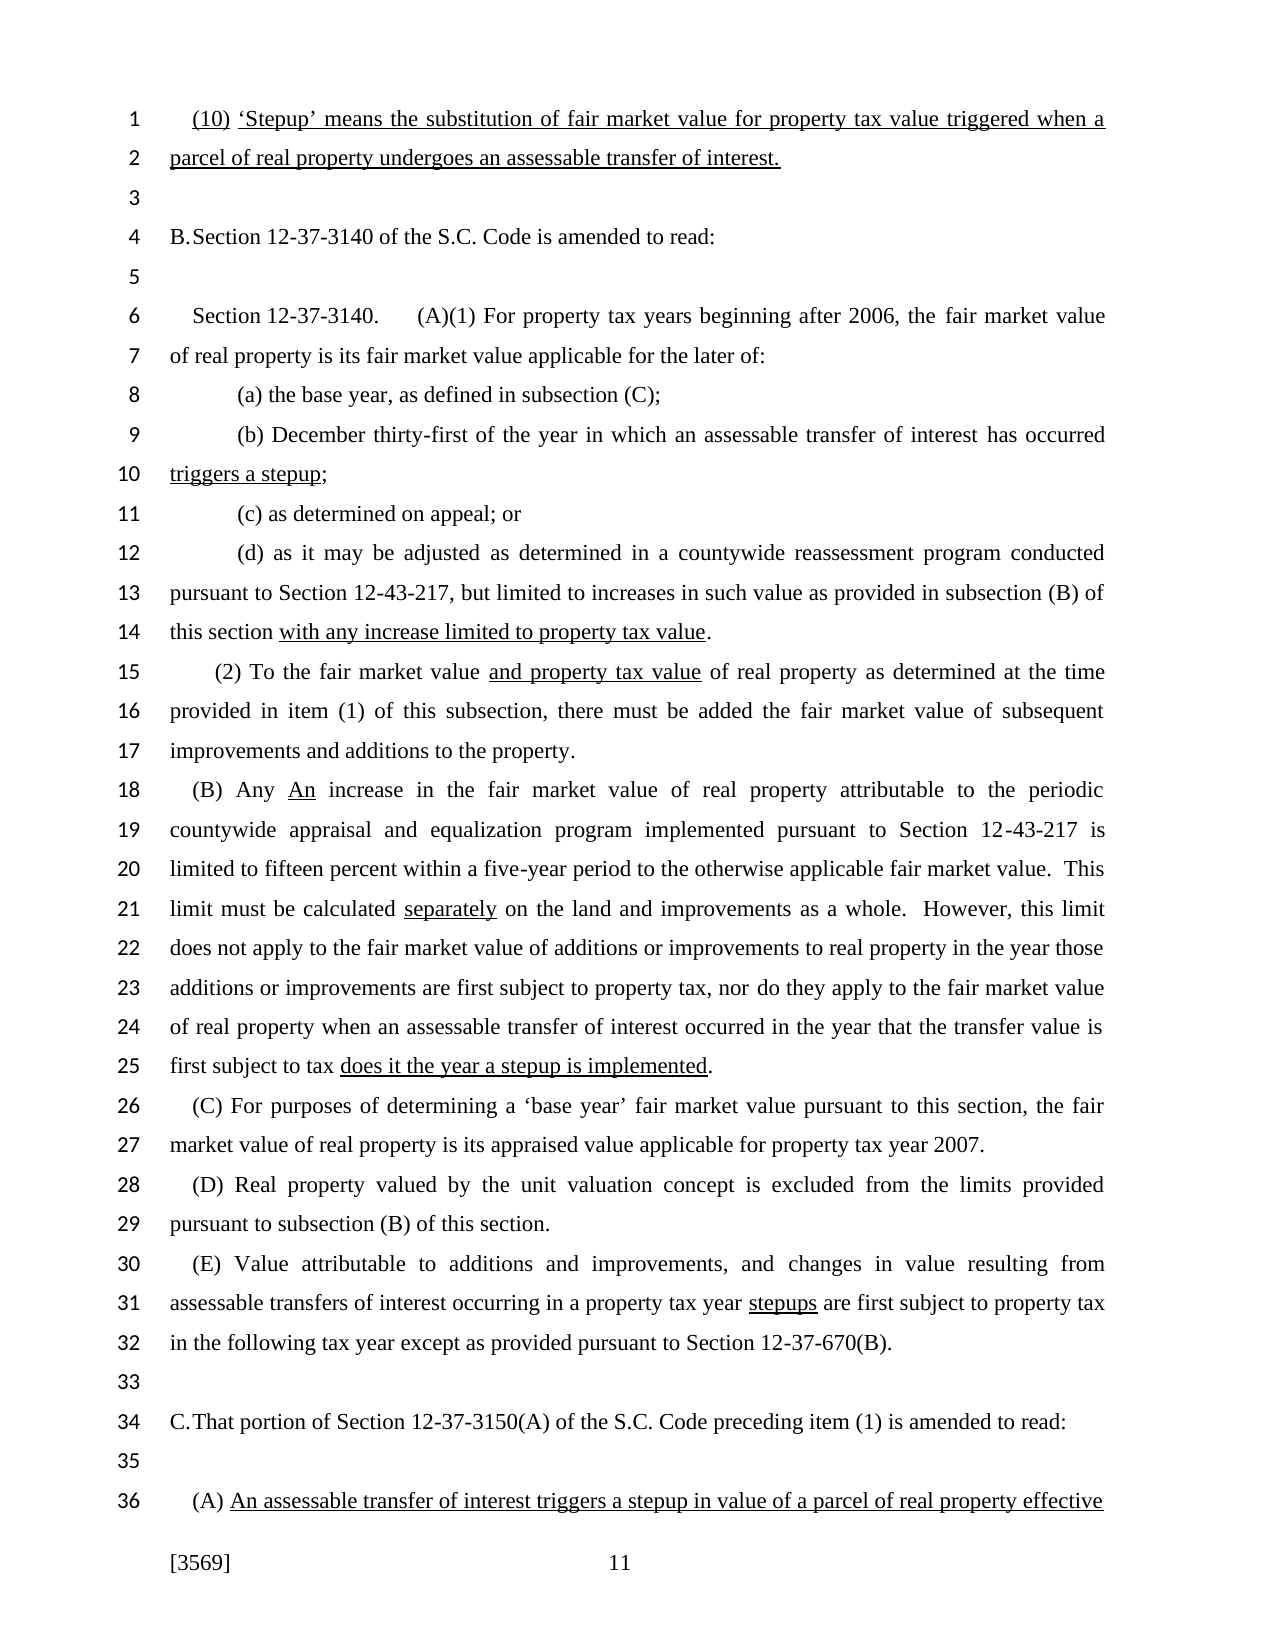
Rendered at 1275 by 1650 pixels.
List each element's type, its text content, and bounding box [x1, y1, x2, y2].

text (10) ‘Stepup’ means the substitution of fair market value for property tax value triggered when a parcel of real property undergoes an assessable transfer of interest. [169, 105, 1106, 171]
text (a) the base year, as defined in subsection (C); [169, 381, 1106, 408]
text (c) as determined on appeal; or [169, 500, 1106, 526]
text (D) Real property valued by the unit valuation concept is excluded from the limits provided pursuant to subsection (B) of this section. [169, 1171, 1106, 1237]
text (d) as it may be adjusted as determined in a countywide reassessment program conducted pursuant to Section 12-43-217, but limited to increases in such value as provided in subsection (B) of this section with any increase limited to property tax value. [169, 539, 1106, 644]
text (b) December thirty-first of the year in which an assessable transfer of interest has occurred triggers a stepup; [169, 421, 1106, 487]
text B. Section 12-37-3140 of the S.C. Code is amended to read: [169, 223, 1106, 250]
text (B) Any An increase in the fair market value of real property attributable to the periodic countywide appraisal and equalization program implemented pursuant to Section 12-43-217 is limited to fifteen percent within a five-year period to the otherwise applicable fair market value. This limit must be calculated separately on the land and improvements as a whole. However, this limit does not apply to the fair market value of additions or improvements to real property in the year those additions or improvements are first subject to property tax, nor do they apply to the fair market value of real property when an assessable transfer of interest occurred in the year that the transfer value is first subject to tax does it the year a stepup is implemented. [169, 776, 1106, 1079]
text Section 12-37-3140. (A)(1) For property tax years beginning after 2006, the fair market value of real property is its fair market value applicable for the later of: [169, 302, 1106, 368]
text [169, 1487, 1106, 1513]
text (E) Value attributable to additions and improvements, and changes in value resulting from assessable transfers of interest occurring in a property tax year stepups are first subject to property tax in the following tax year except as provided pursuant to Section 12-37-670(B). [169, 1250, 1106, 1355]
text (C) For purposes of determining a ‘base year’ fair market value pursuant to this section, the fair market value of real property is its appraised value applicable for property tax year 2007. [169, 1092, 1106, 1158]
text (2) To the fair market value and property tax value of real property as determined at the time provided in item (1) of this subsection, there must be added the fair market value of subsequent improvements and additions to the property. [169, 658, 1106, 763]
text C. That portion of Section 12-37-3150(A) of the S.C. Code preceding item (1) is amended to read: [169, 1408, 1106, 1434]
